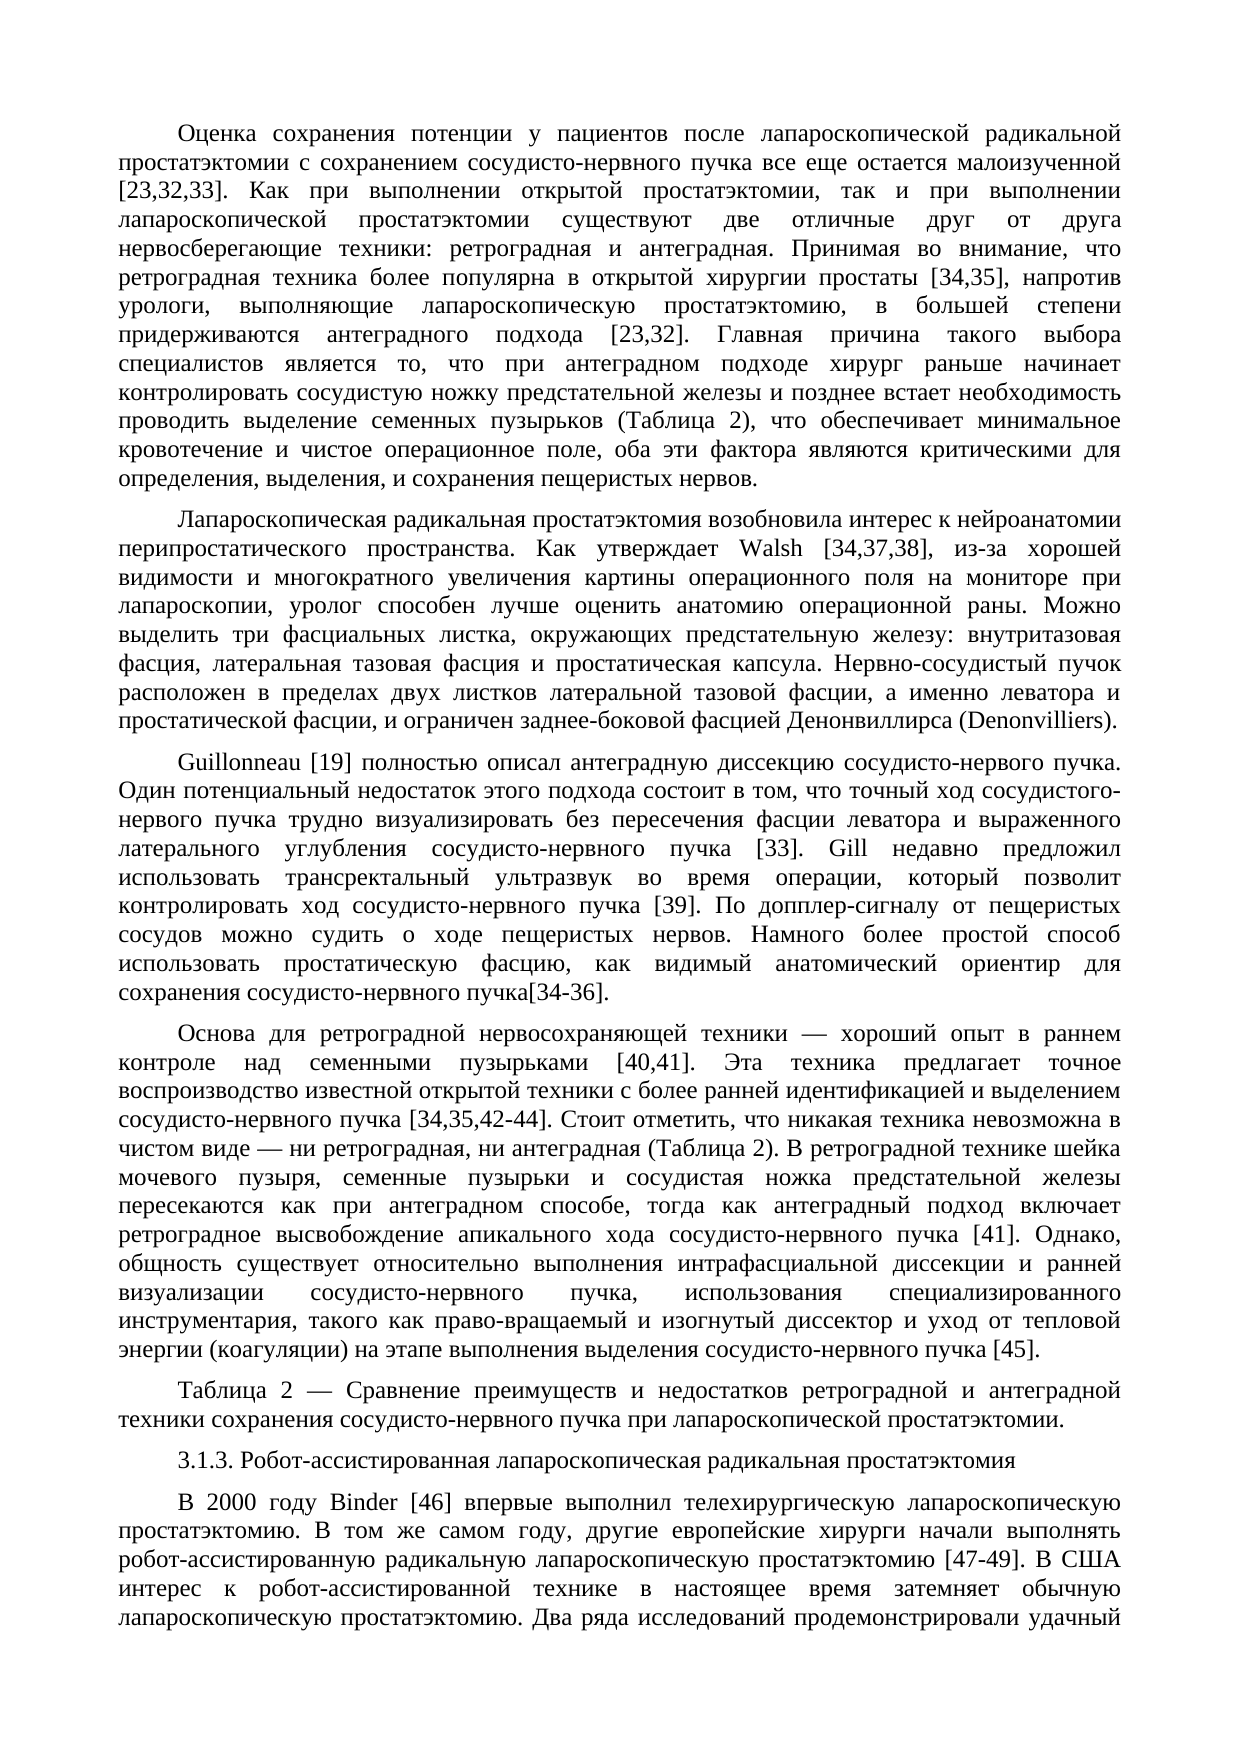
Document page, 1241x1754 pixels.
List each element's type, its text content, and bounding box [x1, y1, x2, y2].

text Основа для ретроградной нервосохраняющей техники — хороший опыт в раннем контроле над семенными пузырьками [40,41]. Эта техника предлагает точное воспроизводство известной открытой техники с более ранней идентификацией и выделением сосудисто-нервного пучка [34,35,42-44]. Стоит отметить, что никакая техника невозможна в чистом виде — ни ретроградная, ни антеградная (Таблица 2). В ретроградной технике шейка мочевого пузыря, семенные пузырьки и сосудистая ножка предстательной железы пересекаются как при антеградном способе, тогда как антеградный подход включает ретроградное высвобождение апикального хода сосудисто-нервного пучка [41]. Однако, общность существует относительно выполнения интрафасциальной диссекции и ранней визуализации сосудисто-нервного пучка, использования специализированного инструментария, такого как право-вращаемый и изогнутый диссектор и уход от тепловой энергии (коагуляции) на этапе выполнения выделения сосудисто-нервного пучка [45]. [118, 1018, 1122, 1363]
text Оценка сохранения потенции у пациентов после лапароскопической радикальной простатэктомии с сохранением сосудисто-нервного пучка все еще остается малоизученной [23,32,33]. Как при выполнении открытой простатэктомии, так и при выполнении лапароскопической простатэктомии существуют две отличные друг от друга нервосберегающие техники: ретроградная и антеградная. Принимая во внимание, что ретроградная техника более популярна в открытой хирургии простаты [34,35], напротив урологи, выполняющие лапароскопическую простатэктомию, в большей степени придерживаются антеградного подхода [23,32]. Главная причина такого выбора специалистов является то, что при антеградном подходе хирург раньше начинает контролировать сосудистую ножку предстательной железы и позднее встает необходимость проводить выделение семенных пузырьков (Таблица 2), что обеспечивает минимальное кровотечение и чистое операционное поле, оба эти фактора являются критическими для определения, выделения, и сохранения пещеристых нервов. [118, 118, 1122, 492]
text Лапароскопическая радикальная простатэктомия возобновила интерес к нейроанатомии перипростатического пространства. Как утверждает Walsh [34,37,38], из-за хорошей видимости и многократного увеличения картины операционного поля на мониторе при лапароскопии, уролог способен лучше оценить анатомию операционной раны. Можно выделить три фасциальных листка, окружающих предстательную железу: внутритазовая фасция, латеральная тазовая фасция и простатическая капсула. Нервно-сосудистый пучок расположен в пределах двух листков латеральной тазовой фасции, а именно леватора и простатической фасции, и ограничен заднее-боковой фасцией Денонвиллирса (Denonvilliers). [118, 504, 1122, 734]
text Guillonneau [19] полностью описал антеградную диссекцию сосудисто-нервого пучка. Один потенциальный недостаток этого подхода состоит в том, что точный ход сосудистого-нервого пучка трудно визуализировать без пересечения фасции леватора и выраженного латерального углубления сосудисто-нервного пучка [33]. Gill недавно предложил использовать трансректальный ультразвук во время операции, который позволит контролировать ход сосудисто-нервного пучка [39]. По допплер-сигналу от пещеристых сосудов можно судить о ходе пещеристых нервов. Намного более простой способ использовать простатическую фасцию, как видимый анатомический ориентир для сохранения сосудисто-нервного пучка[34-36]. [118, 747, 1122, 1006]
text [118, 1487, 1122, 1631]
text 3.1.3. Робот-ассистированная лапароскопическая радикальная простатэктомия [118, 1446, 1122, 1474]
text Таблица 2 — Сравнение преимуществ и недостатков ретроградной и антеградной техники сохранения сосудисто-нервного пучка при лапароскопической простатэктомии. [118, 1376, 1122, 1433]
